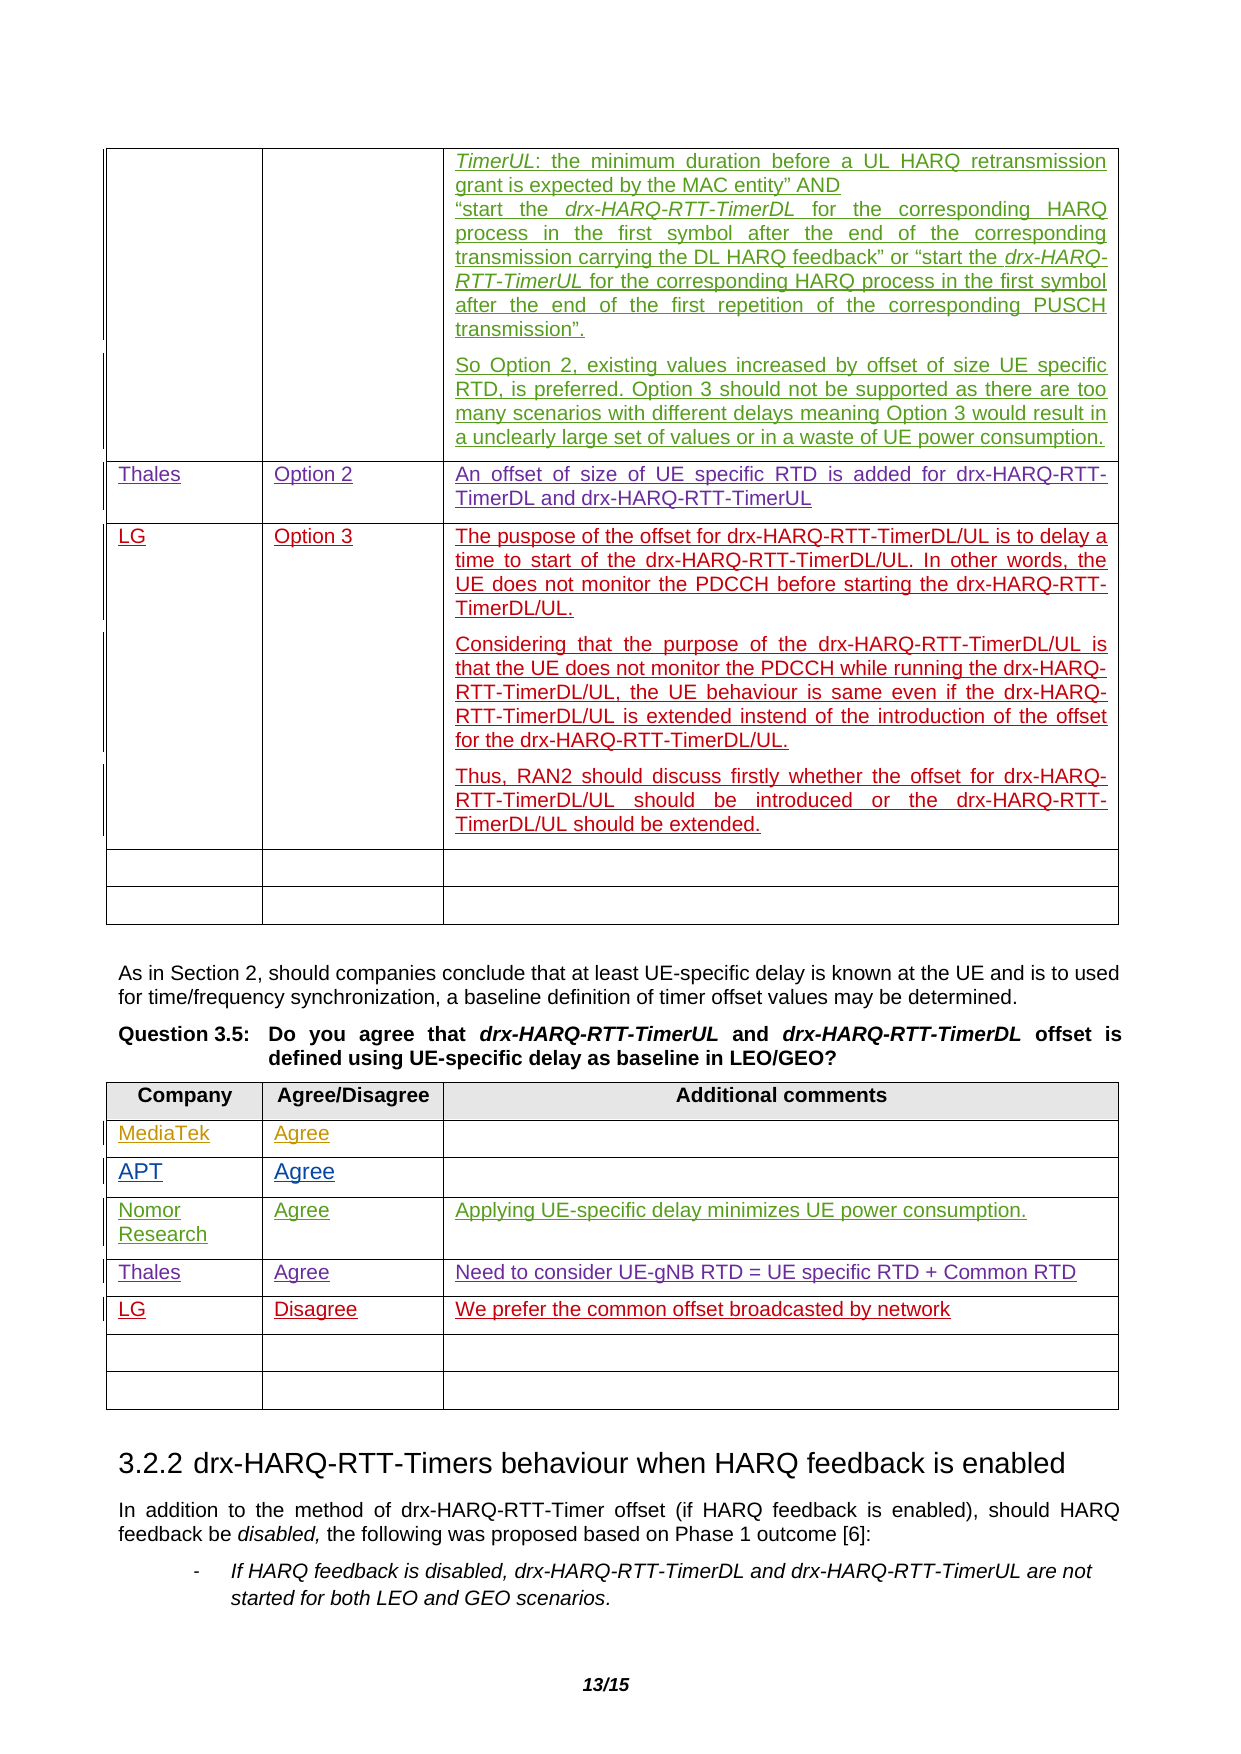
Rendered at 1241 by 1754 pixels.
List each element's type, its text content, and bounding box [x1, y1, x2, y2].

table_cell [107, 1297, 262, 1333]
table_cell [263, 1335, 443, 1371]
table_cell [263, 1158, 443, 1197]
table_cell [107, 462, 262, 523]
table_cell [107, 524, 262, 849]
table_cell [444, 524, 1118, 849]
table_cell [263, 1121, 443, 1157]
text As in Section 2, should companies conclude that at least UE-specific delay is known at the UE and is to used for time/frequency synchronization, a baseline definition of timer offset values may be determined. [118, 961, 1122, 1009]
table_cell [444, 1260, 1118, 1296]
table_header Company [107, 1083, 262, 1119]
table_cell [263, 149, 443, 461]
table_cell [444, 1297, 1118, 1333]
table_cell [107, 850, 262, 886]
table_cell [263, 1260, 443, 1296]
table_header Additional comments [444, 1083, 1118, 1119]
table_header Agree/Disagree [263, 1083, 443, 1119]
text In addition to the method of drx-HARQ-RTT-Timer offset (if HARQ feedback is enabled), should HARQ feedback be disabled, the following was proposed based on Phase 1 outcome [6]: [118, 1498, 1122, 1546]
text Question 3.5: Do you agree that drx-HARQ-RTT-TimerUL and drx-HARQ-RTT-TimerDL offset is defined using UE-specific delay as baseline in LEO/GEO? [118, 1022, 1122, 1069]
table_cell [263, 1297, 443, 1333]
table_cell [263, 524, 443, 849]
table_cell [263, 850, 443, 886]
table_cell [444, 887, 1118, 924]
table_cell [263, 1372, 443, 1408]
table_cell [107, 1198, 262, 1258]
table_cell [444, 149, 1118, 461]
table_cell [444, 462, 1118, 523]
table_cell [444, 1335, 1118, 1371]
table_cell [107, 887, 262, 924]
table_cell [107, 1121, 262, 1157]
table_cell [444, 850, 1118, 886]
list If HARQ feedback is disabled, drx-HARQ-RTT-TimerDL and drx-HARQ-RTT-TimerUL are not started for both LEO and GEO scenarios. [193, 1559, 1122, 1610]
table_cell [107, 149, 262, 461]
subtitle drx-HARQ-RTT-Timers behaviour when HARQ feedback is enabled [118, 1446, 1122, 1479]
table_cell [444, 1121, 1118, 1157]
table_cell [263, 462, 443, 523]
table_cell [107, 1335, 262, 1371]
table_cell [444, 1158, 1118, 1197]
table_cell [263, 887, 443, 924]
table_cell [263, 1198, 443, 1258]
table_cell [107, 1158, 262, 1197]
table_cell [107, 1372, 262, 1408]
table_cell [444, 1198, 1118, 1258]
table_cell [107, 1260, 262, 1296]
table_cell [444, 1372, 1118, 1408]
